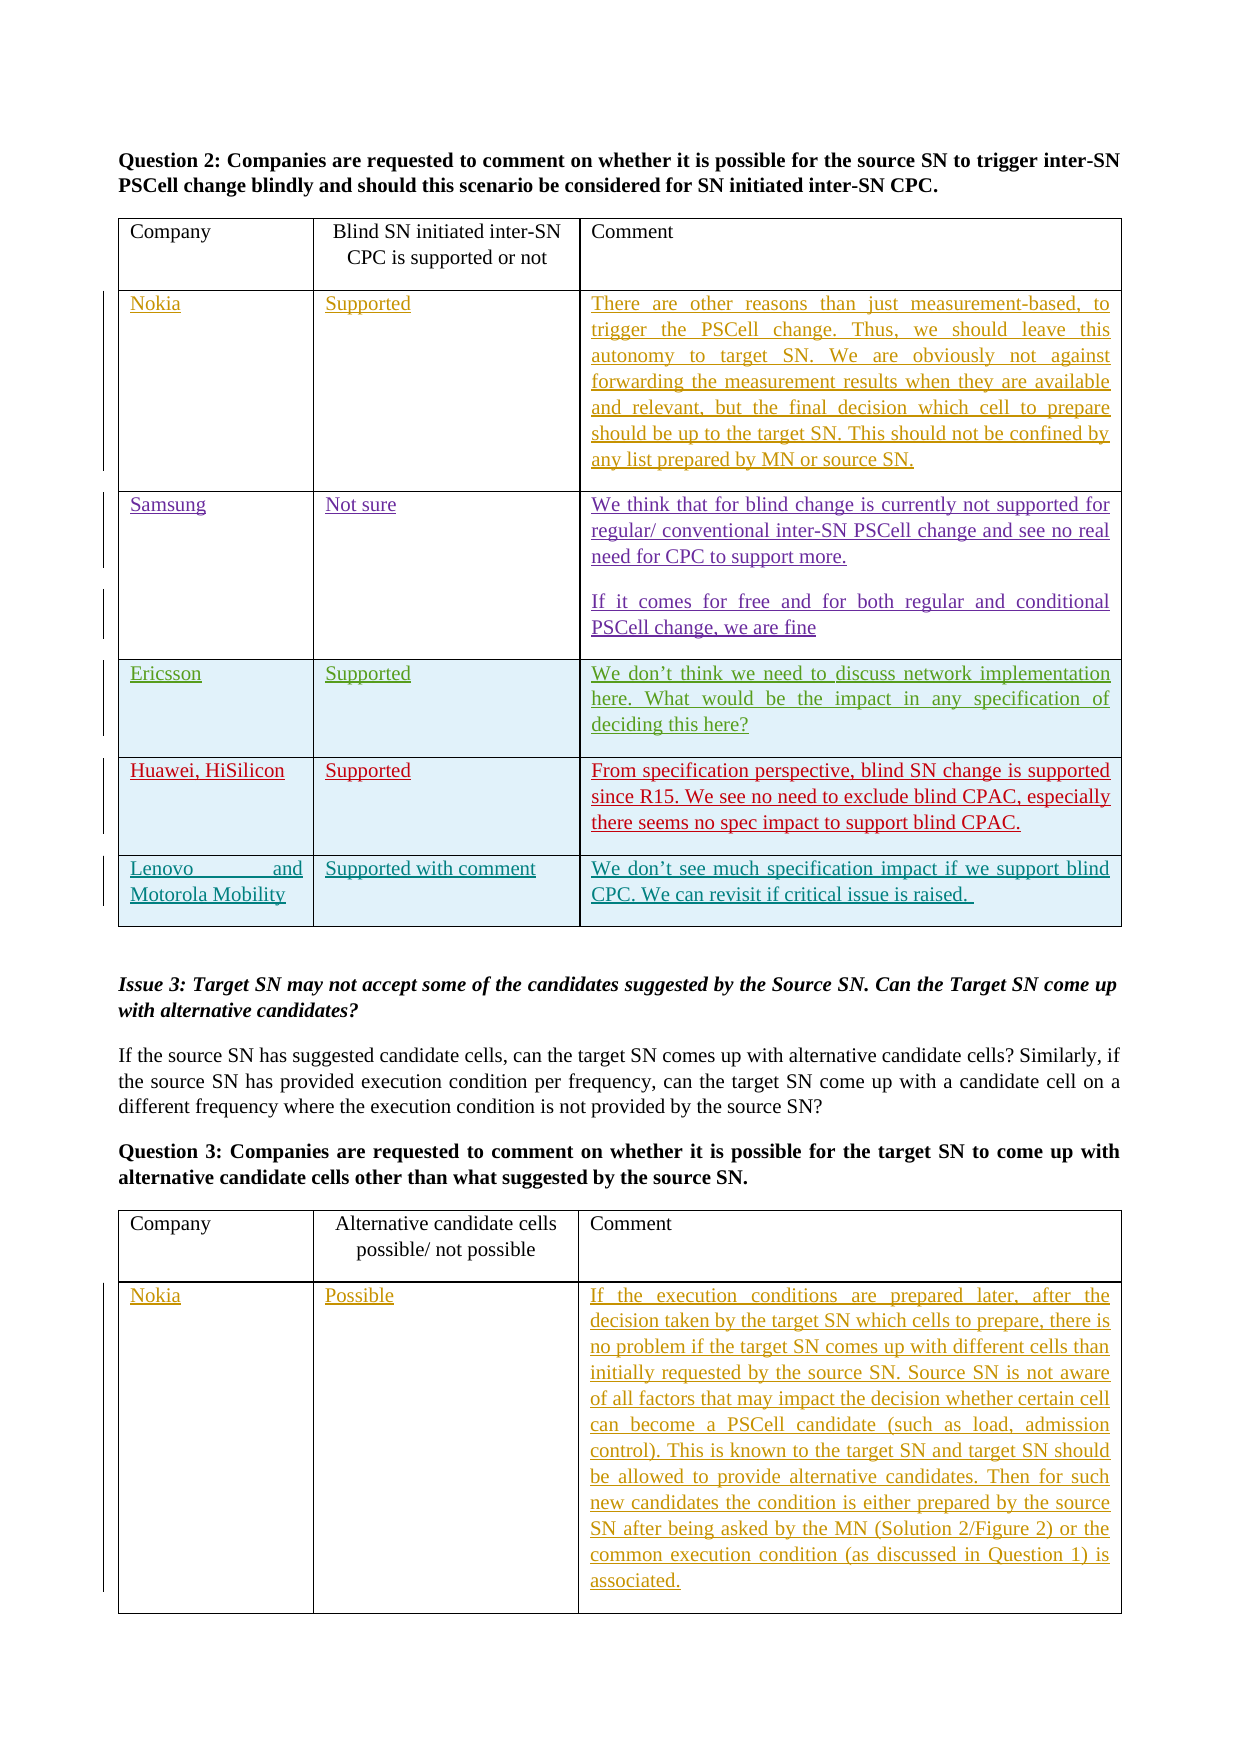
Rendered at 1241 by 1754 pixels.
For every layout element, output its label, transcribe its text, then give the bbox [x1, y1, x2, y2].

table_cell [581, 492, 1121, 659]
table_header Company [119, 1211, 313, 1281]
table_header Alternative candidate cells possible/ not possible [314, 1211, 578, 1281]
table_header Blind SN initiated inter-SN CPC is supported or not [314, 219, 579, 290]
table_header Company [119, 219, 313, 290]
text Question 2: Companies are requested to comment on whether it is possible for the source SN to trigger inter-SN PSCell change blindly and should this scenario be considered for SN initiated inter-SN CPC. [118, 147, 1122, 197]
text If the source SN has suggested candidate cells, can the target SN comes up with alternative candidate cells? Similarly, if the source SN has provided execution condition per frequency, can the target SN come up with a candidate cell on a different frequency where the execution condition is not provided by the source SN? [118, 1043, 1122, 1118]
table_cell [119, 291, 313, 491]
table_header Comment [581, 219, 1121, 290]
table_cell [579, 1283, 1121, 1612]
table_cell [119, 492, 313, 659]
text Issue 3: Target SN may not accept some of the candidates suggested by the Source SN. Can the Target SN come up with alternative candidates? [118, 972, 1122, 1022]
table_cell [314, 291, 579, 491]
text Question 3: Companies are requested to comment on whether it is possible for the target SN to come up with alternative candidate cells other than what suggested by the source SN. [118, 1139, 1122, 1189]
table_header Comment [579, 1211, 1121, 1281]
table_cell [119, 1283, 313, 1612]
table_cell [314, 1283, 578, 1612]
table_cell [581, 291, 1121, 491]
table_cell [314, 492, 579, 659]
